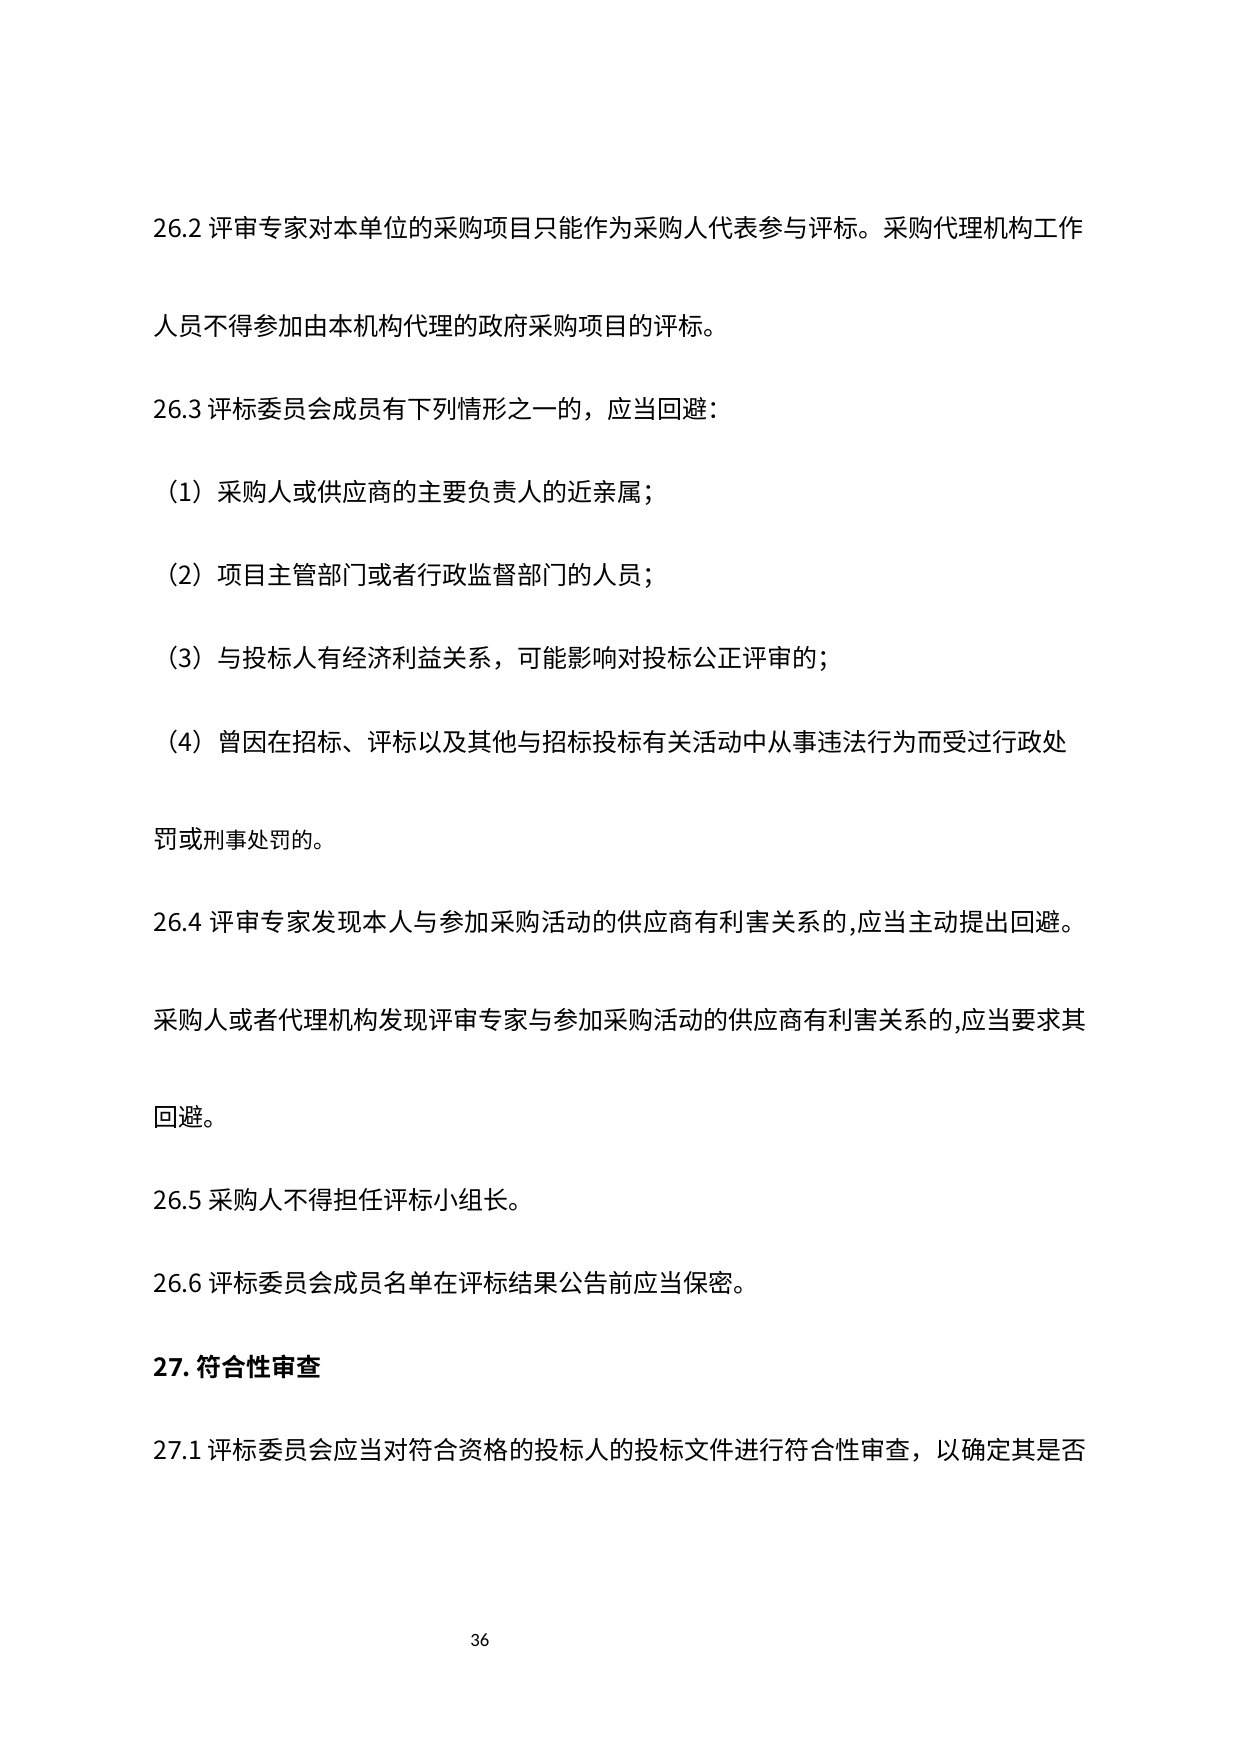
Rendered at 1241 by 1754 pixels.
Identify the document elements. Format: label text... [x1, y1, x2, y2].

text （3）与投标人有经济利益关系，可能影响对投标公正评审的； [153, 624, 1087, 689]
text 26.2 评审专家对本单位的采购项目只能作为采购人代表参与评标。采购代理机构工作人员不得参加由本机构代理的政府采购项目的评标。 [153, 194, 1087, 357]
text （1）采购人或供应商的主要负责人的近亲属； [153, 458, 1087, 523]
text 26.5 采购人不得担任评标小组长。 [153, 1166, 1087, 1231]
text （4）曾因在招标、评标以及其他与招标投标有关活动中从事违法行为而受过行政处罚或刑事处罚的。 [153, 708, 1087, 870]
text （2）项目主管部门或者行政监督部门的人员； [153, 541, 1087, 606]
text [153, 1416, 1087, 1481]
text 27. 符合性审查 [153, 1333, 1087, 1398]
text 26.6 评标委员会成员名单在评标结果公告前应当保密。 [153, 1249, 1087, 1314]
text 26.4 评审专家发现本人与参加采购活动的供应商有利害关系的,应当主动提出回避。采购人或者代理机构发现评审专家与参加采购活动的供应商有利害关系的,应当要求其回避。 [153, 888, 1087, 1148]
text 26.3评标委员会成员有下列情形之一的，应当回避： [153, 375, 1087, 440]
